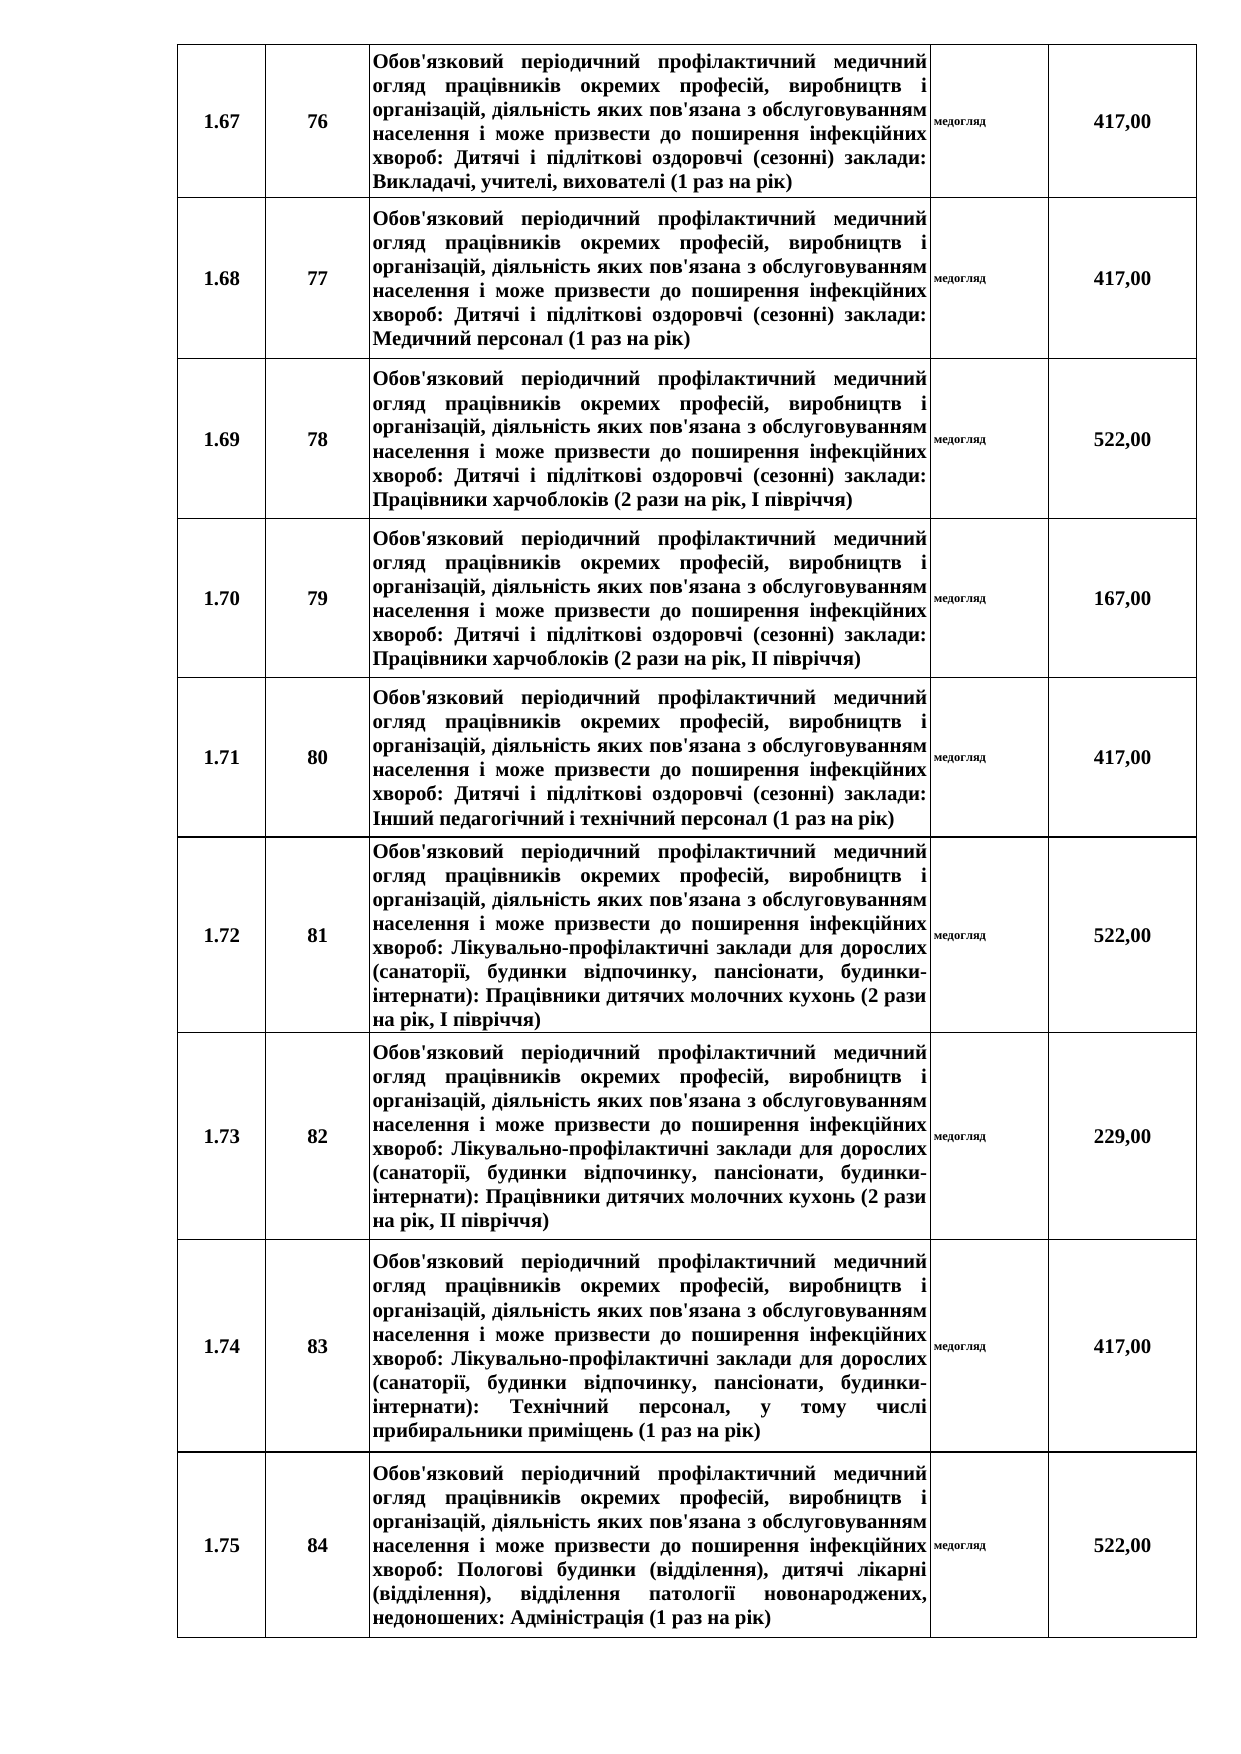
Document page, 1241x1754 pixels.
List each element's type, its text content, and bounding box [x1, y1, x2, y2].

table_cell 417,00 [1049, 1240, 1196, 1451]
table_cell 1.67 [178, 45, 265, 197]
table_cell медогляд [931, 1240, 1048, 1451]
table_cell 83 [266, 1240, 369, 1451]
table_cell медогляд [931, 1453, 1048, 1637]
table_cell Обов'язковий періодичний профілактичний медичний огляд працівників окремих професій, виробництв і організацій, діяльність яких пов'язана з обслуговуванням населення і може призвести до поширення інфекційних хвороб: Дитячі і підліткові оздоровчі (сезонні) заклади: Працівники харчоблоків (2 рази на рік, II півріччя) [370, 519, 930, 677]
table_cell медогляд [931, 519, 1048, 677]
table_cell Обов'язковий періодичний профілактичний медичний огляд працівників окремих професій, виробництв і організацій, діяльність яких пов'язана з обслуговуванням населення і може призвести до поширення інфекційних хвороб: Дитячі і підліткові оздоровчі (сезонні) заклади: Викладачі, учителі, вихователі (1 раз на рік) [370, 45, 930, 197]
table_cell Обов'язковий періодичний профілактичний медичний огляд працівників окремих професій, виробництв і організацій, діяльність яких пов'язана з обслуговуванням населення і може призвести до поширення інфекційних хвороб: Дитячі і підліткові оздоровчі (сезонні) заклади: Працівники харчоблоків (2 рази на рік, I півріччя) [370, 359, 930, 518]
table_cell 84 [266, 1453, 369, 1637]
table_cell 1.75 [178, 1453, 265, 1637]
table_cell 1.71 [178, 678, 265, 836]
table_cell 1.72 [178, 838, 265, 1032]
table_cell медогляд [931, 1033, 1048, 1239]
table_cell 81 [266, 838, 369, 1032]
table_cell 77 [266, 198, 369, 358]
table_cell 79 [266, 519, 369, 677]
table_cell медогляд [931, 838, 1048, 1032]
table_cell Обов'язковий періодичний профілактичний медичний огляд працівників окремих професій, виробництв і організацій, діяльність яких пов'язана з обслуговуванням населення і може призвести до поширення інфекційних хвороб: Пологові будинки (відділення), дитячі лікарні (відділення), відділення патології новонароджених, недоношених: Адміністрація (1 раз на рік) [370, 1453, 930, 1637]
table_cell 1.74 [178, 1240, 265, 1451]
table_cell 229,00 [1049, 1033, 1196, 1239]
table_cell медогляд [931, 45, 1048, 197]
table_cell Обов'язковий періодичний профілактичний медичний огляд працівників окремих професій, виробництв і організацій, діяльність яких пов'язана з обслуговуванням населення і може призвести до поширення інфекційних хвороб: Дитячі і підліткові оздоровчі (сезонні) заклади: Інший педагогічний і технічний персонал (1 раз на рік) [370, 678, 930, 836]
table_cell 80 [266, 678, 369, 836]
table_cell Обов'язковий періодичний профілактичний медичний огляд працівників окремих професій, виробництв і організацій, діяльність яких пов'язана з обслуговуванням населення і може призвести до поширення інфекційних хвороб: Лікувально-профілактичні заклади для дорослих (санаторії, будинки відпочинку, пансіонати, будинки-інтернати): Працівники дитячих молочних кухонь (2 рази на рік, II півріччя) [370, 1033, 930, 1239]
table_cell медогляд [931, 359, 1048, 518]
table_cell 1.69 [178, 359, 265, 518]
table_cell 417,00 [1049, 45, 1196, 197]
table_cell Обов'язковий періодичний профілактичний медичний огляд працівників окремих професій, виробництв і організацій, діяльність яких пов'язана з обслуговуванням населення і може призвести до поширення інфекційних хвороб: Дитячі і підліткові оздоровчі (сезонні) заклади: Медичний персонал (1 раз на рік) [370, 198, 930, 358]
table_cell 522,00 [1049, 838, 1196, 1032]
table_cell 522,00 [1049, 1453, 1196, 1637]
table_cell 76 [266, 45, 369, 197]
table_cell 1.68 [178, 198, 265, 358]
table_cell 167,00 [1049, 519, 1196, 677]
table_cell 417,00 [1049, 198, 1196, 358]
table_cell Обов'язковий періодичний профілактичний медичний огляд працівників окремих професій, виробництв і організацій, діяльність яких пов'язана з обслуговуванням населення і може призвести до поширення інфекційних хвороб: Лікувально-профілактичні заклади для дорослих (санаторії, будинки відпочинку, пансіонати, будинки-інтернати): Працівники дитячих молочних кухонь (2 рази на рік, I півріччя) [370, 838, 930, 1032]
table_cell Обов'язковий періодичний профілактичний медичний огляд працівників окремих професій, виробництв і організацій, діяльність яких пов'язана з обслуговуванням населення і може призвести до поширення інфекційних хвороб: Лікувально-профілактичні заклади для дорослих (санаторії, будинки відпочинку, пансіонати, будинки-інтернати): Технічний персонал, у тому числі прибиральники приміщень (1 раз на рік) [370, 1240, 930, 1451]
table_cell 522,00 [1049, 359, 1196, 518]
table_cell 82 [266, 1033, 369, 1239]
table_cell 1.73 [178, 1033, 265, 1239]
table_cell 1.70 [178, 519, 265, 677]
table_cell 78 [266, 359, 369, 518]
table_cell медогляд [931, 678, 1048, 836]
table_cell медогляд [931, 198, 1048, 358]
table_cell 417,00 [1049, 678, 1196, 836]
